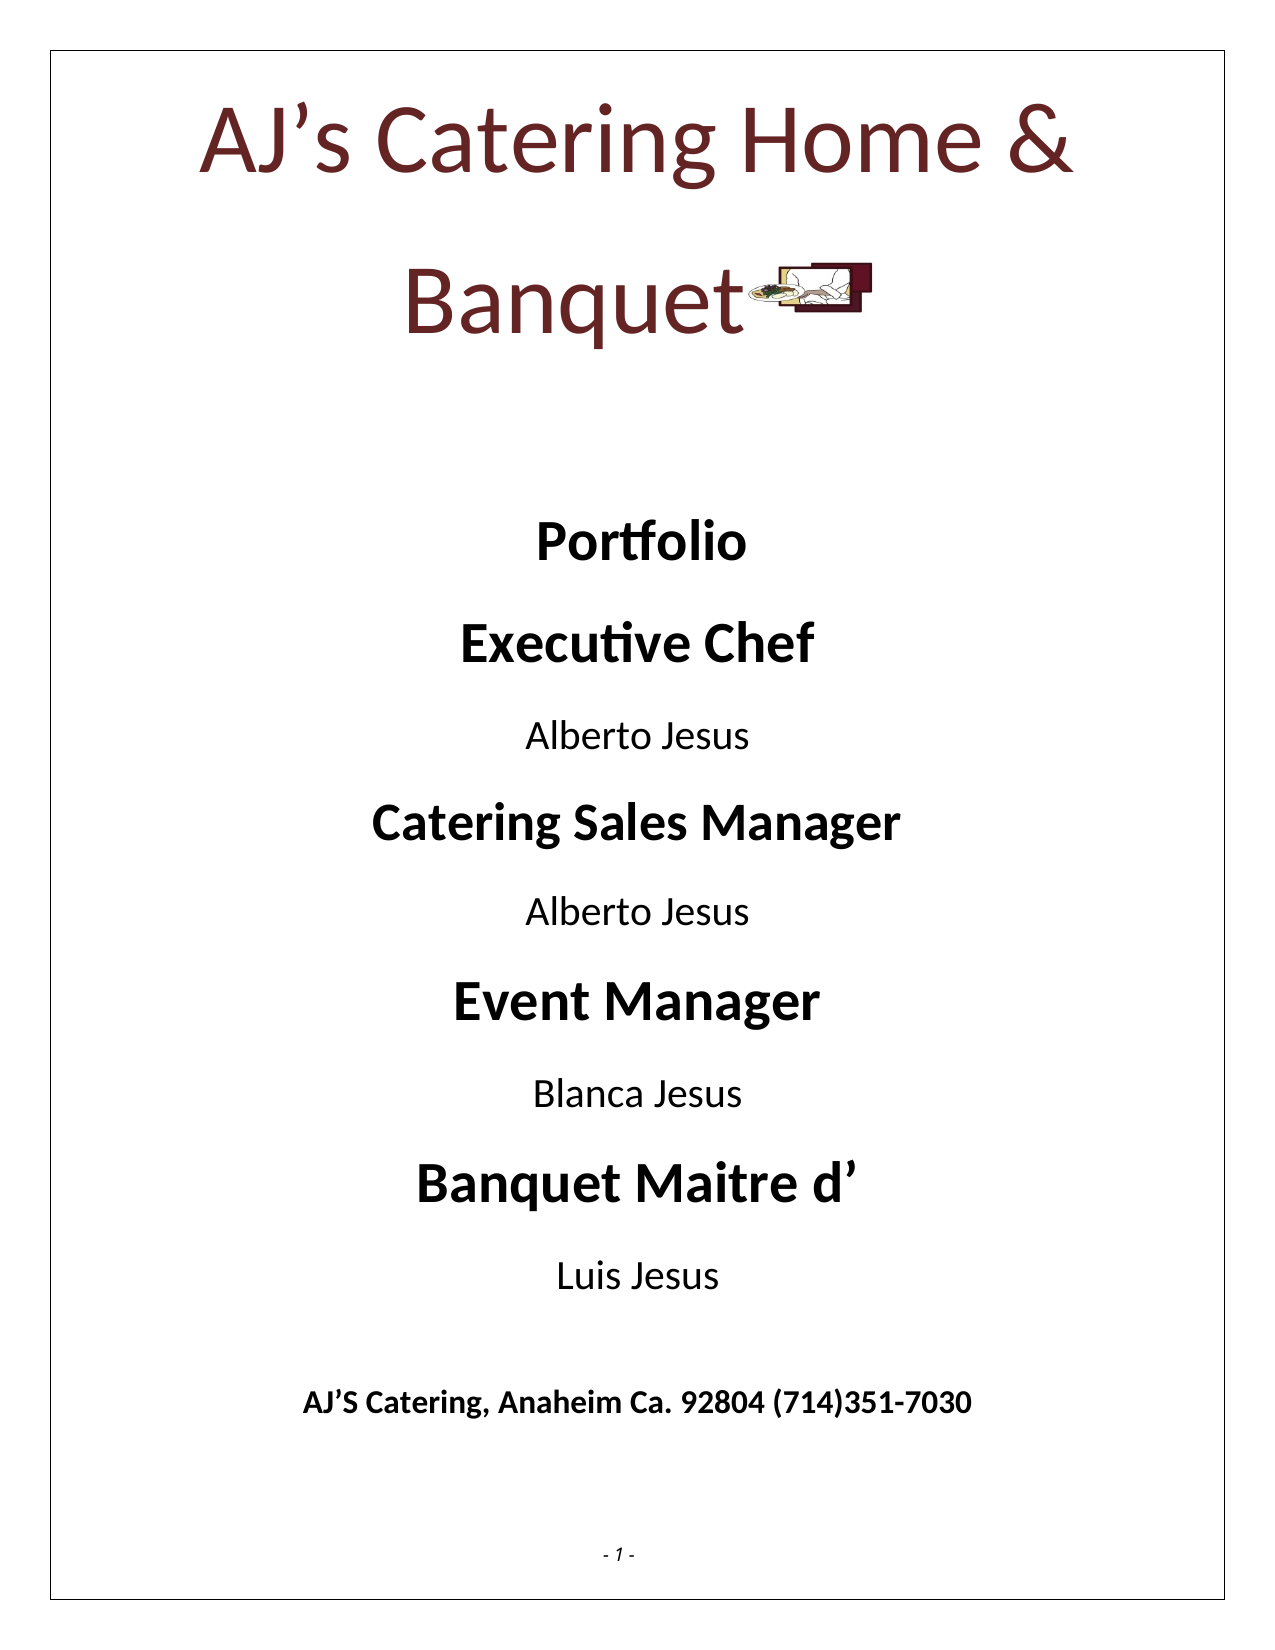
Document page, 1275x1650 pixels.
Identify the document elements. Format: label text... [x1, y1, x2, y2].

text Event Manager [150, 964, 1125, 1035]
text Banquet [150, 236, 1125, 358]
text Banquet Maitre d’ [150, 1146, 1125, 1217]
text Alberto Jesus [150, 709, 1125, 759]
text Luis Jesus [150, 1249, 1125, 1300]
text Executive Chef [150, 606, 1125, 677]
text Alberto Jesus [150, 885, 1125, 936]
text AJ’s Catering Home & [150, 75, 1125, 197]
text AJ’S Catering, Anaheim Ca. 92804 (714)351-7030 [150, 1381, 1125, 1422]
picture [745, 241, 873, 334]
text Blanca Jesus [150, 1067, 1125, 1118]
text Portfolio [150, 503, 1125, 574]
text Catering Sales Manager [150, 788, 1125, 854]
